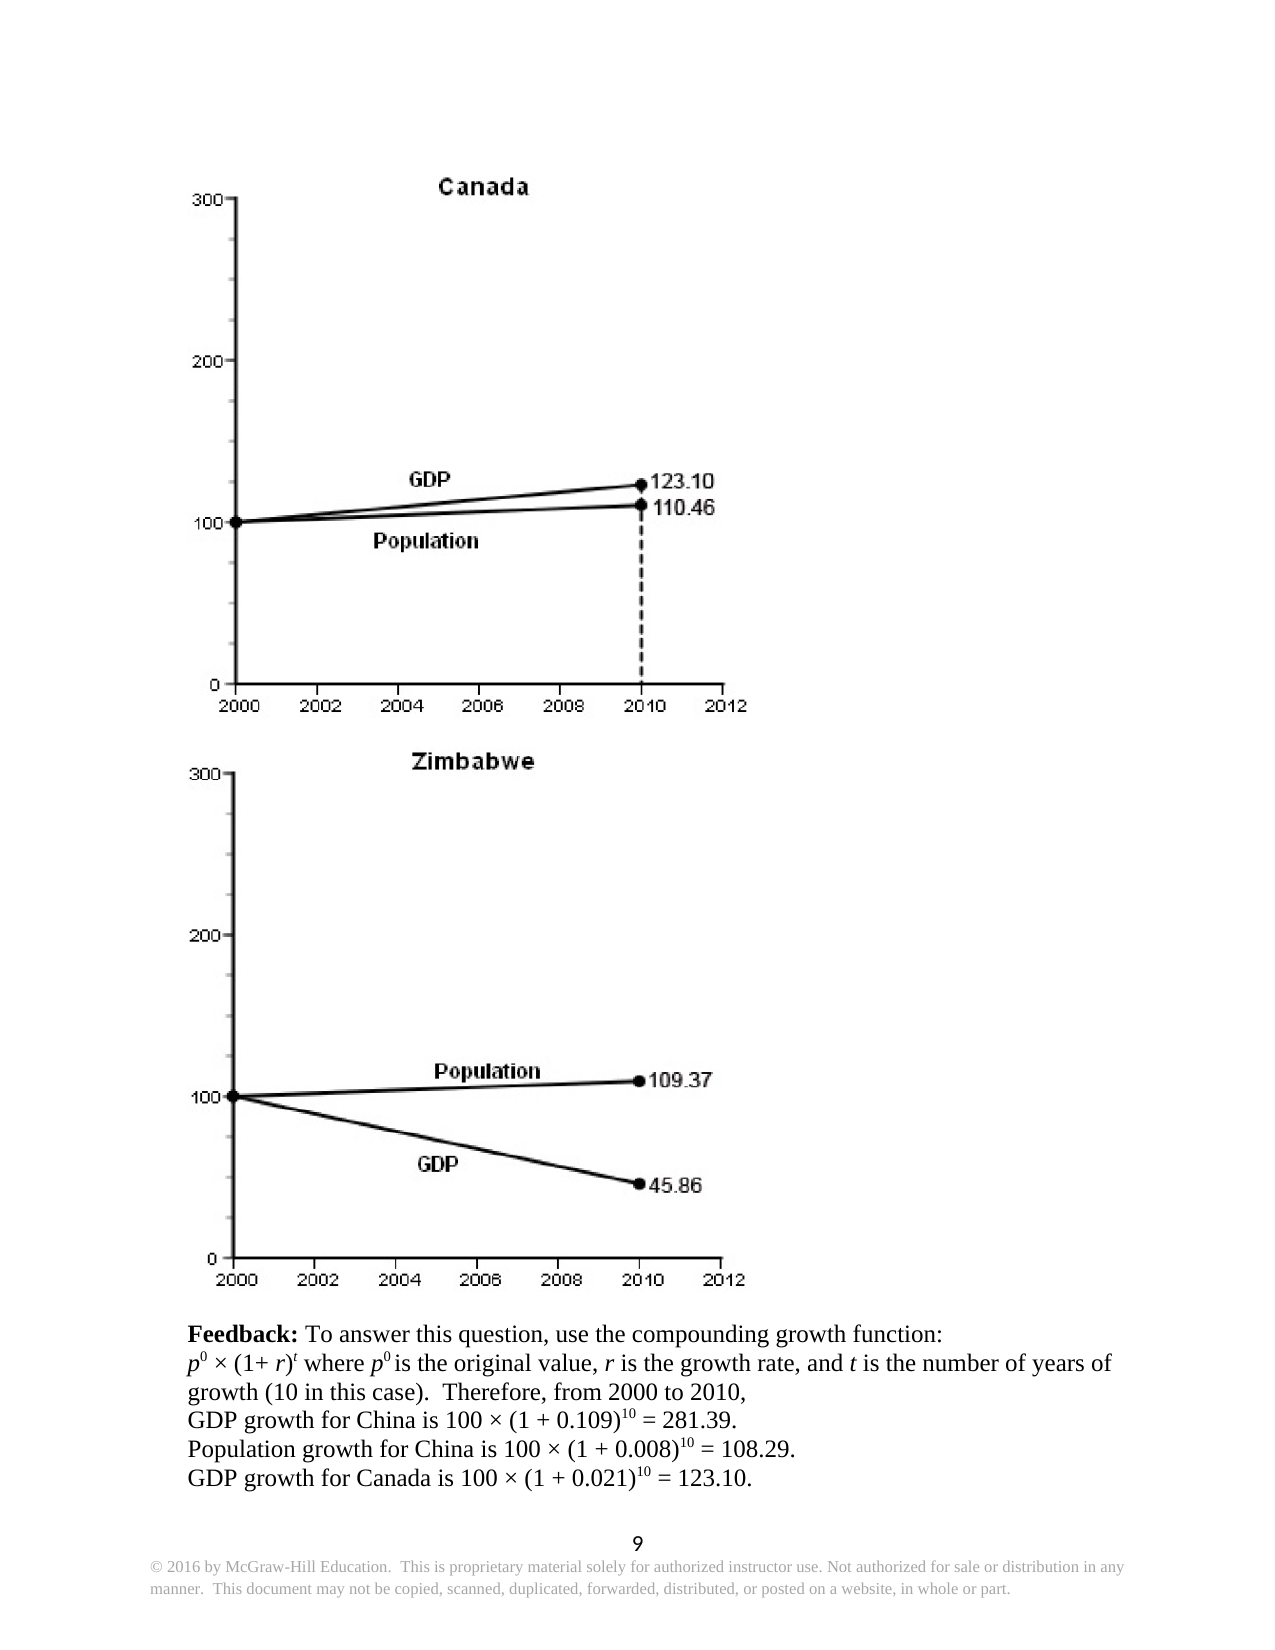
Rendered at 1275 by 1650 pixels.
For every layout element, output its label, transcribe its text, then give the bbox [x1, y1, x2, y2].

list Population growth for China is 100 × (1 + 0.008)10 = 108.29. [187, 1434, 1125, 1463]
list GDP growth for Canada is 100 × (1 + 0.021)10 = 123.10. [187, 1463, 1125, 1492]
list p0 × (1+ r)t where p0 is the original value, r is the growth rate, and t is the number of years of growth (10 in this case). Therefore, from 2000 to 2010, [187, 1348, 1125, 1405]
list Feedback: To answer this question, use the compounding growth function: [187, 1319, 1125, 1348]
list GDP growth for China is 100 × (1 + 0.109)10 = 281.39. [187, 1405, 1125, 1434]
